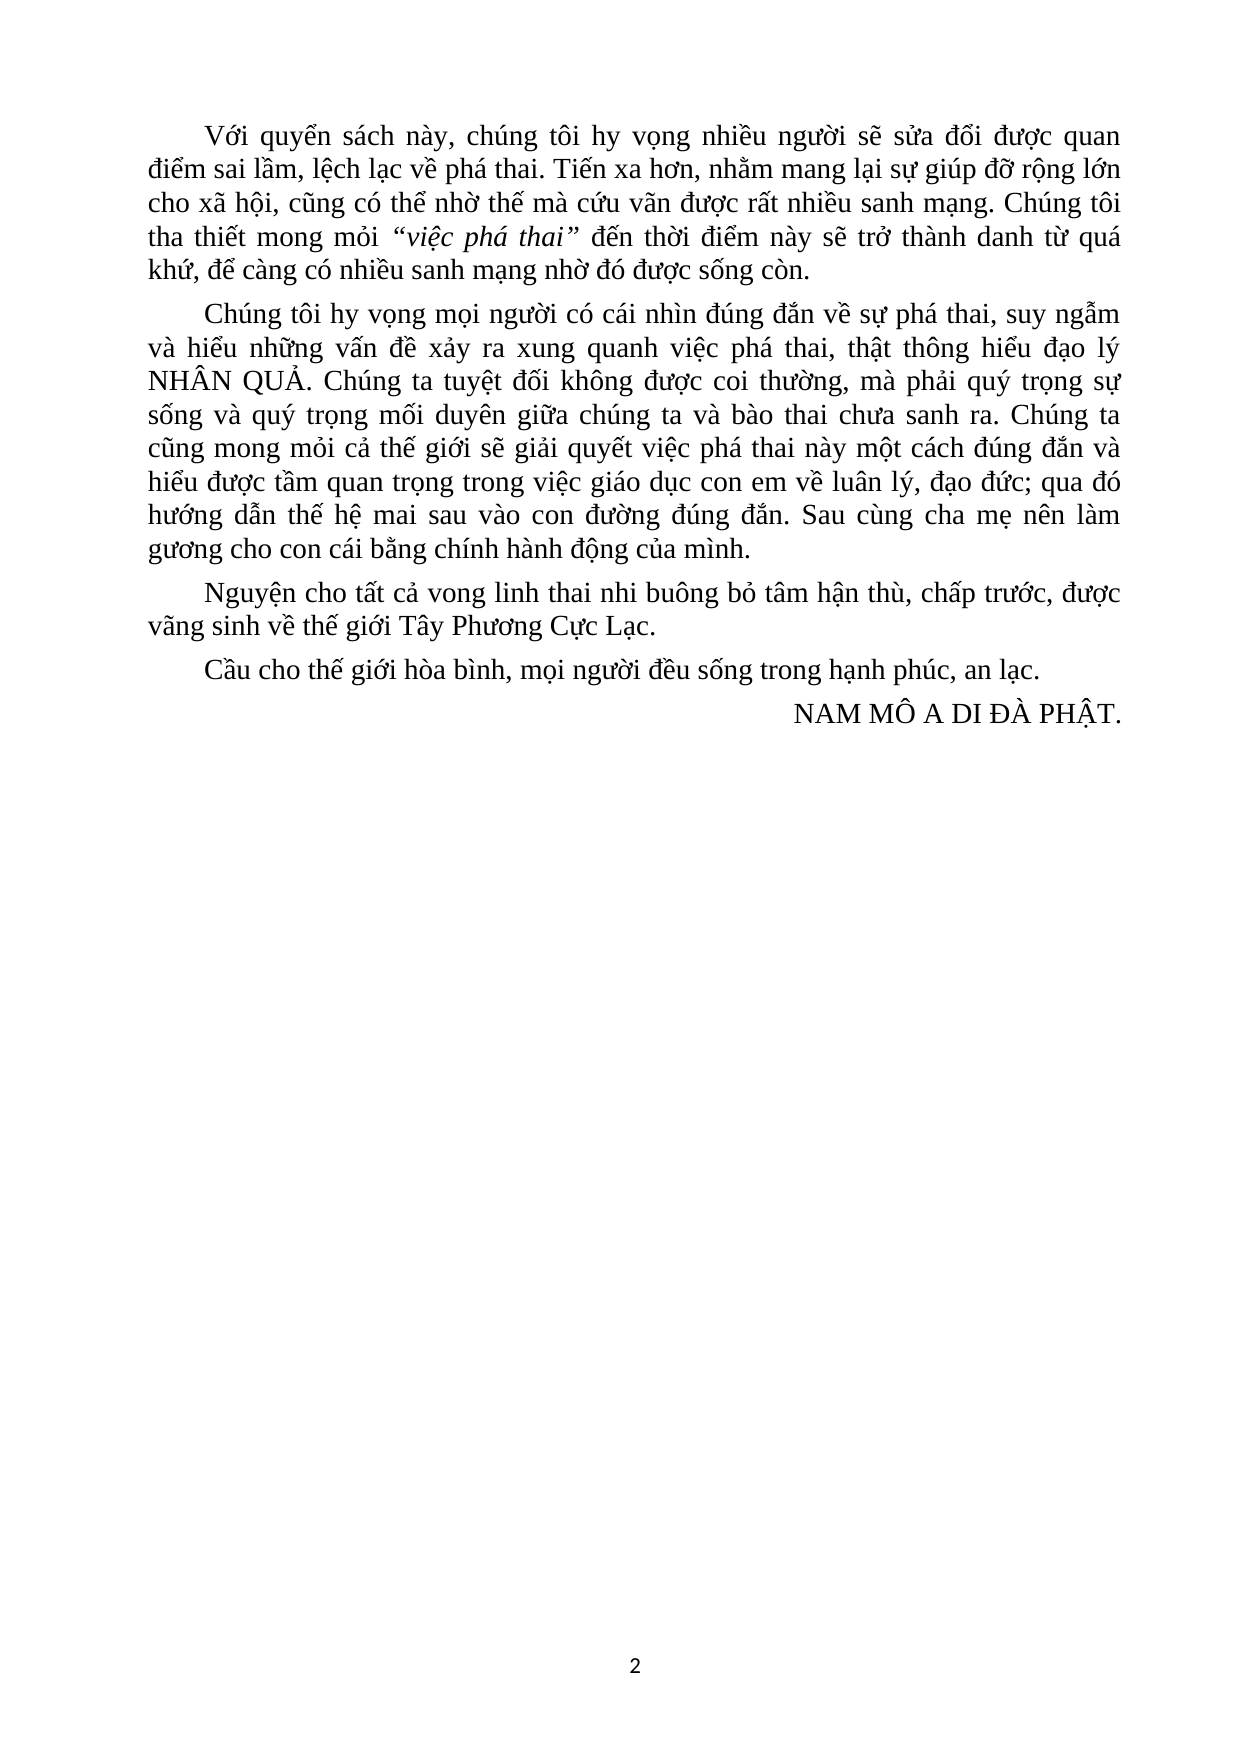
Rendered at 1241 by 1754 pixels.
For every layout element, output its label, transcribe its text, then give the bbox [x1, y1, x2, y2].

text Với quyển sách này, chúng tôi hy vọng nhiều người sẽ sửa đổi được quan điểm sai lầm, lệch lạc về phá thai. Tiến xa hơn, nhằm mang lại sự giúp đỡ rộng lớn cho xã hội, cũng có thể nhờ thế mà cứu vãn được rất nhiều sanh mạng. Chúng tôi tha thiết mong mỏi “việc phá thai” đến thời điểm này sẽ trở thành danh từ quá khứ, để càng có nhiều sanh mạng nhờ đó được sống còn. [148, 118, 1122, 286]
text Cầu cho thế giới hòa bình, mọi người đều sống trong hạnh phúc, an lạc. [148, 652, 1122, 686]
text NAM MÔ A DI ĐÀ PHẬT. [148, 696, 1122, 730]
text Nguyện cho tất cả vong linh thai nhi buông bỏ tâm hận thù, chấp trước, được vãng sinh về thế giới Tây Phương Cực Lạc. [148, 575, 1122, 642]
text Chúng tôi hy vọng mọi người có cái nhìn đúng đắn về sự phá thai, suy ngẫm và hiểu những vấn đề xảy ra xung quanh việc phá thai, thật thông hiểu đạo lý NHÂN QUẢ. Chúng ta tuyệt đối không được coi thường, mà phải quý trọng sự sống và quý trọng mối duyên giữa chúng ta và bào thai chưa sanh ra. Chúng ta cũng mong mỏi cả thế giới sẽ giải quyết việc phá thai này một cách đúng đắn và hiểu được tầm quan trọng trong việc giáo dục con em về luân lý, đạo đức; qua đó hướng dẫn thế hệ mai sau vào con đường đúng đắn. Sau cùng cha mẹ nên làm gương cho con cái bằng chính hành động của mình. [148, 296, 1122, 564]
